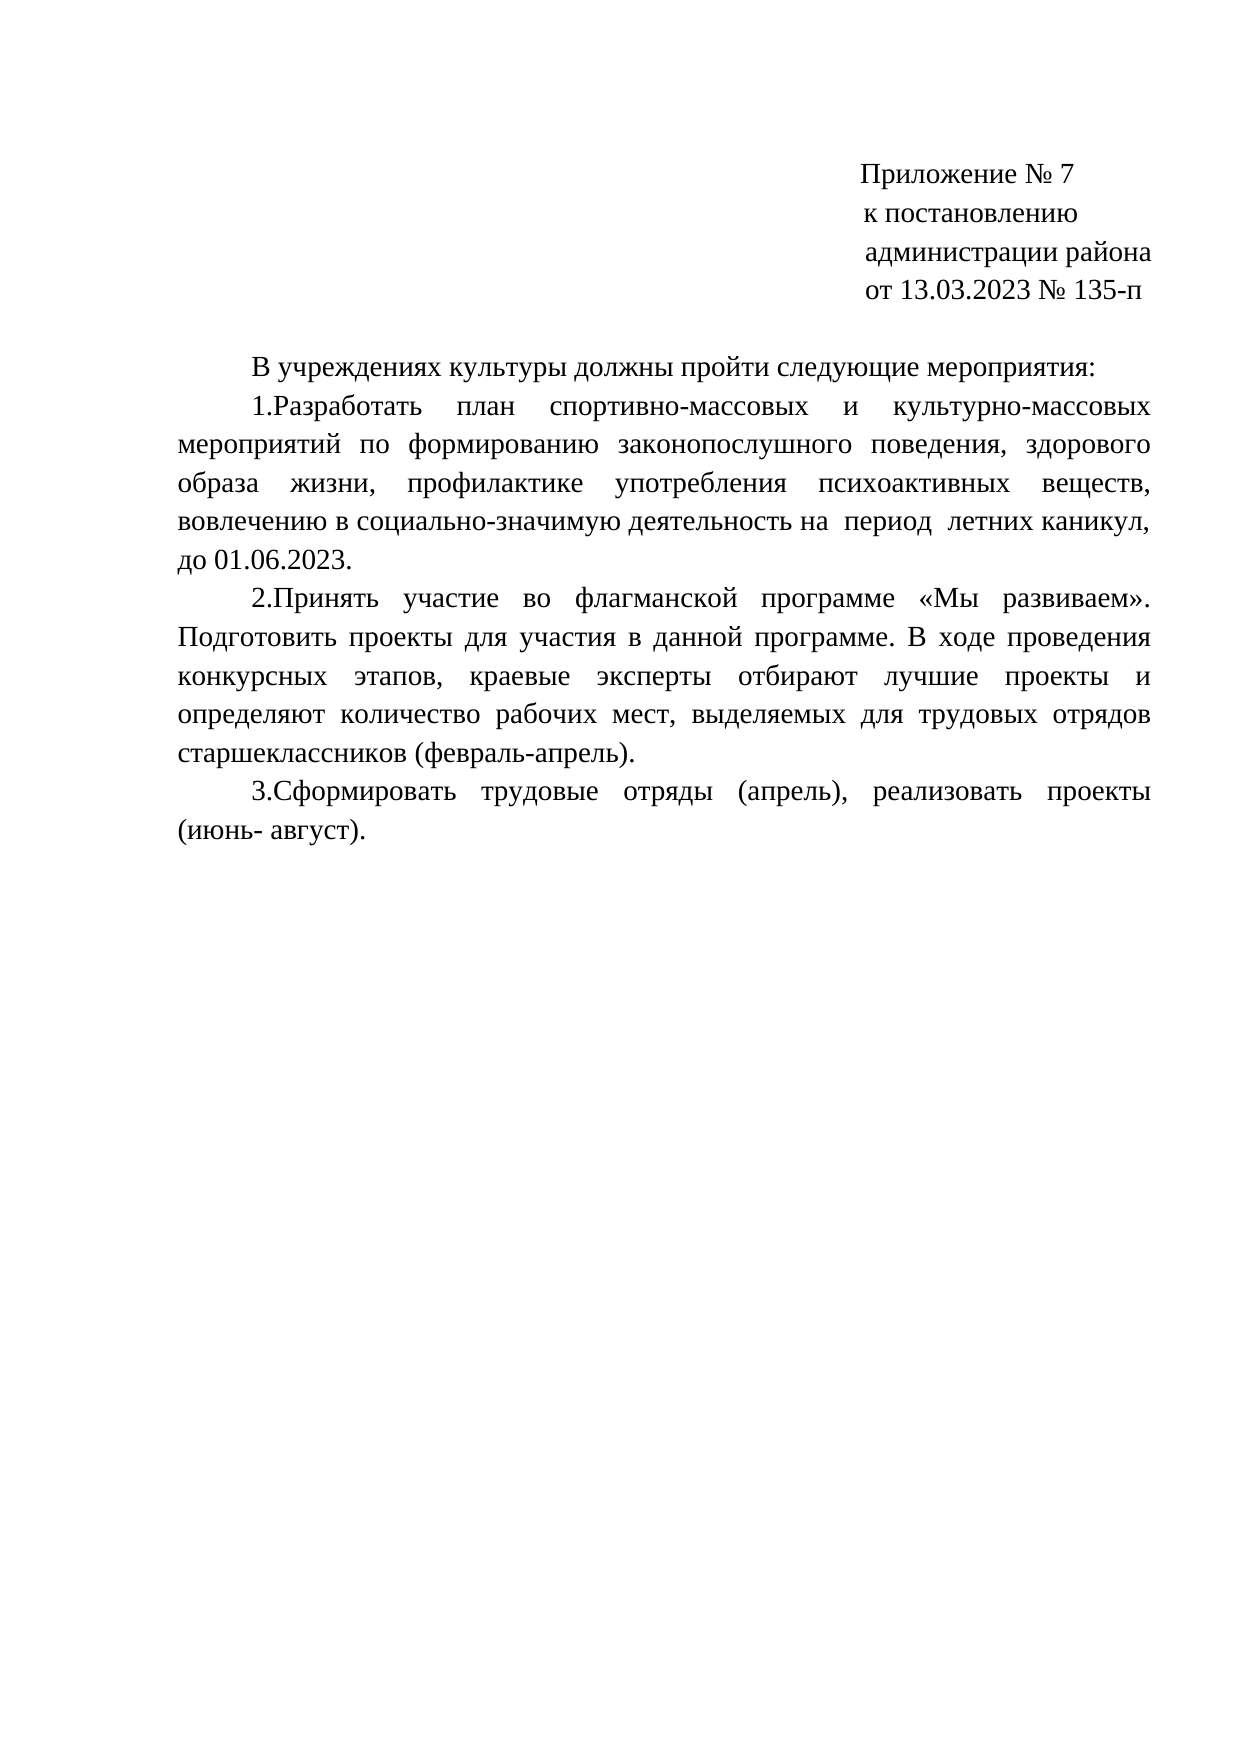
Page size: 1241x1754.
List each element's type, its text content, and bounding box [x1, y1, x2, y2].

text Приложение № 7 [177, 157, 1152, 190]
text 2.Принять участие во флагманской программе «Мы развиваем». Подготовить проекты для участия в данной программе. В ходе проведения конкурсных этапов, краевые эксперты отбирают лучшие проекты и определяют количество рабочих мест, выделяемых для трудовых отрядов старшеклассников (февраль-апрель). [177, 581, 1152, 768]
text от 13.03.2023 № 135-п [177, 272, 1152, 306]
text В учреждениях культуры должны пройти следующие мероприятия: [177, 349, 1152, 383]
text 1.Разработать план спортивно-массовых и культурно-массовых мероприятий по формированию законопослушного поведения, здорового образа жизни, профилактике употребления психоактивных веществ, вовлечению в социально-значимую деятельность на период летних каникул, до 01.06.2023. [177, 388, 1152, 576]
text администрации района [177, 234, 1152, 267]
text к постановлению [177, 195, 1152, 229]
text 3.Сформировать трудовые отряды (апрель), реализовать проекты (июнь- август). [177, 773, 1152, 845]
